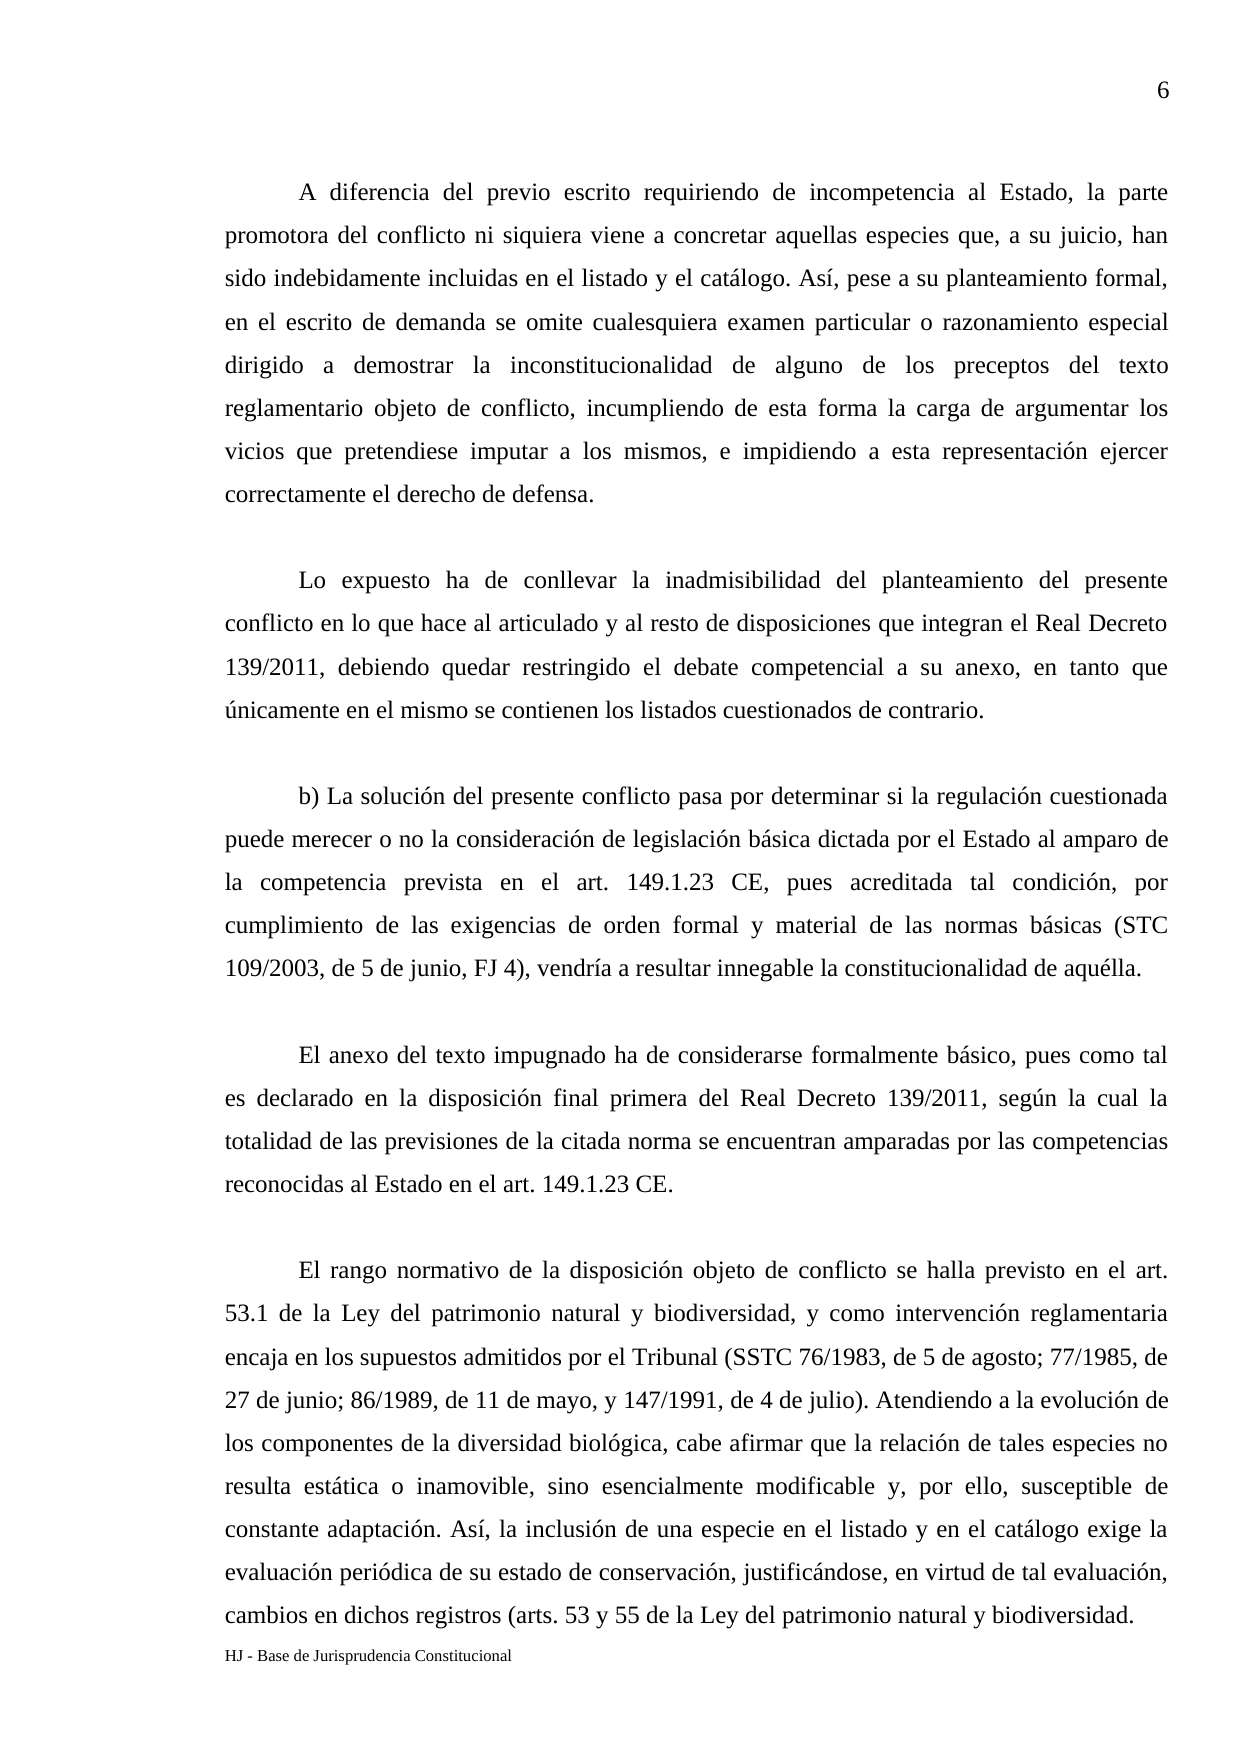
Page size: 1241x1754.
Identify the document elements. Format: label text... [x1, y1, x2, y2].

text b) La solución del presente conflicto pasa por determinar si la regulación cuestionada puede merecer o no la consideración de legislación básica dictada por el Estado al amparo de la competencia prevista en el art. 149.1.23 CE, pues acreditada tal condición, por cumplimiento de las exigencias de orden formal y material de las normas básicas (STC 109/2003, de 5 de junio, FJ 4), vendría a resultar innegable la constitucionalidad de aquélla. [224, 781, 1169, 982]
text Lo expuesto ha de conllevar la inadmisibilidad del planteamiento del presente conflicto en lo que hace al articulado y al resto de disposiciones que integran el Real Decreto 139/2011, debiendo quedar restringido el debate competencial a su anexo, en tanto que únicamente en el mismo se contienen los listados cuestionados de contrario. [224, 565, 1169, 723]
text El rango normativo de la disposición objeto de conflicto se halla previsto en el art. 53.1 de la Ley del patrimonio natural y biodiversidad, y como intervención reglamentaria encaja en los supuestos admitidos por el Tribunal (SSTC 76/1983, de 5 de agosto; 77/1985, de 27 de junio; 86/1989, de 11 de mayo, y 147/1991, de 4 de julio). Atendiendo a la evolución de los componentes de la diversidad biológica, cabe afirmar que la relación de tales especies no resulta estática o inamovible, sino esencialmente modificable y, por ello, susceptible de constante adaptación. Así, la inclusión de una especie en el listado y en el catálogo exige la evaluación periódica de su estado de conservación, justificándose, en virtud de tal evaluación, cambios en dichos registros (arts. 53 y 55 de la Ley del patrimonio natural y biodiversidad. [224, 1255, 1169, 1629]
text A diferencia del previo escrito requiriendo de incompetencia al Estado, la parte promotora del conflicto ni siquiera viene a concretar aquellas especies que, a su juicio, han sido indebidamente incluidas en el listado y el catálogo. Así, pese a su planteamiento formal, en el escrito de demanda se omite cualesquiera examen particular o razonamiento especial dirigido a demostrar la inconstitucionalidad de alguno de los preceptos del texto reglamentario objeto de conflicto, incumpliendo de esta forma la carga de argumentar los vicios que pretendiese imputar a los mismos, e impidiendo a esta representación ejercer correctamente el derecho de defensa. [224, 177, 1169, 508]
text El anexo del texto impugnado ha de considerarse formalmente básico, pues como tal es declarado en la disposición final primera del Real Decreto 139/2011, según la cual la totalidad de las previsiones de la citada norma se encuentran amparadas por las competencias reconocidas al Estado en el art. 149.1.23 CE. [224, 1040, 1169, 1198]
